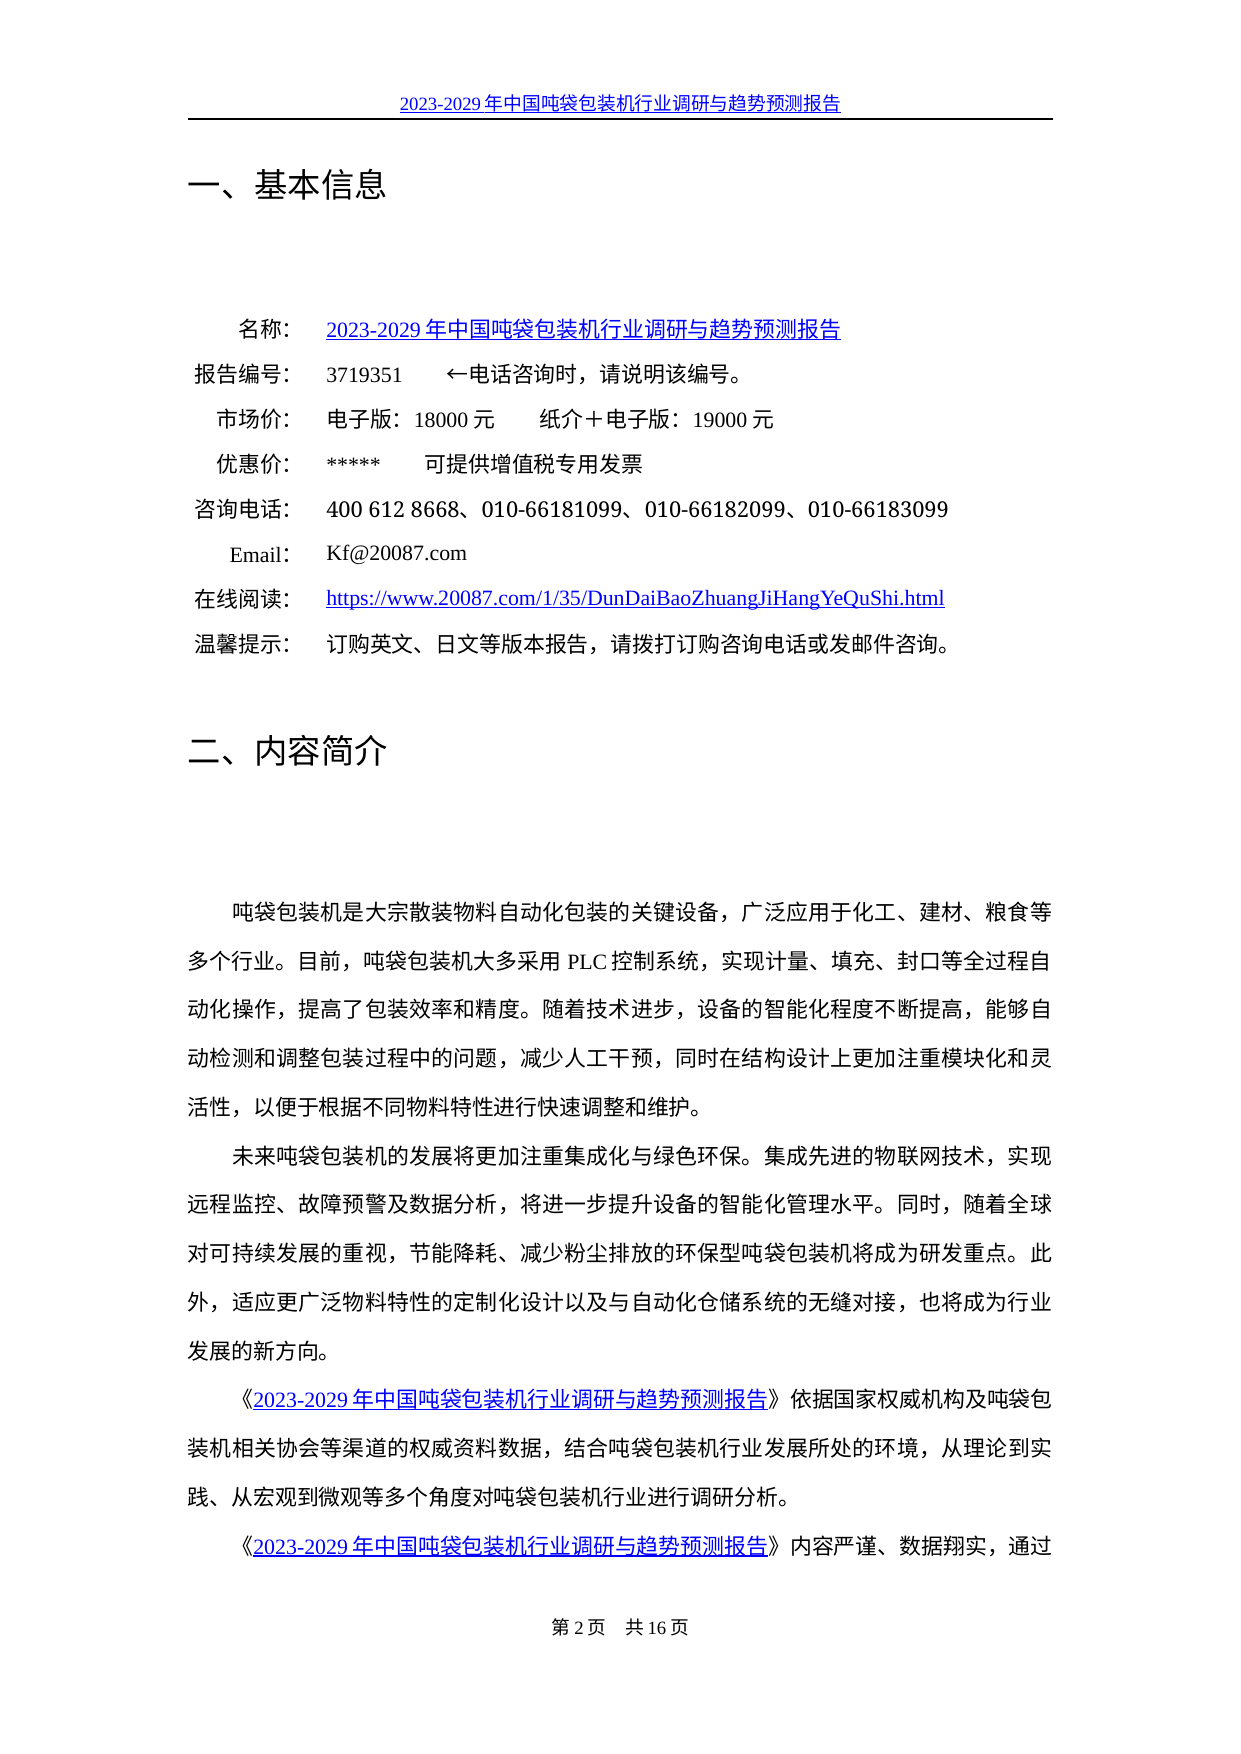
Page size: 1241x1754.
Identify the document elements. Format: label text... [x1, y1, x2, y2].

table_cell 报告编号： [167, 357, 315, 402]
table_cell ***** 可提供增值税专用发票 [315, 447, 1073, 492]
table_cell 电子版：18000 元 纸介＋电子版：19000 元 [315, 402, 1073, 447]
table_cell 3719351 ←电话咨询时，请说明该编号。 [315, 357, 1073, 402]
title 二、内容简介 [187, 717, 1053, 782]
table_header 2023-2029年中国吨袋包装机行业调研与趋势预测报告 [315, 312, 1073, 357]
title 一、基本信息 [187, 150, 1053, 215]
table_cell 市场价： [167, 402, 315, 447]
table_cell [315, 582, 1073, 627]
table_cell Kf@20087.com [315, 537, 1073, 582]
table_cell 优惠价： [167, 447, 315, 492]
table_cell 温馨提示： [167, 627, 315, 672]
table_cell 咨询电话： [167, 492, 315, 537]
table_cell 400 612 8668、010-66181099、010-66182099、010-66183099 [315, 492, 1073, 537]
table_cell 在线阅读： [167, 582, 315, 627]
table_cell 订购英文、日文等版本报告，请拨打订购咨询电话或发邮件咨询。 [315, 627, 1073, 672]
table_header 名称： [167, 312, 315, 357]
table_cell Email： [167, 537, 315, 582]
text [187, 894, 1053, 1561]
